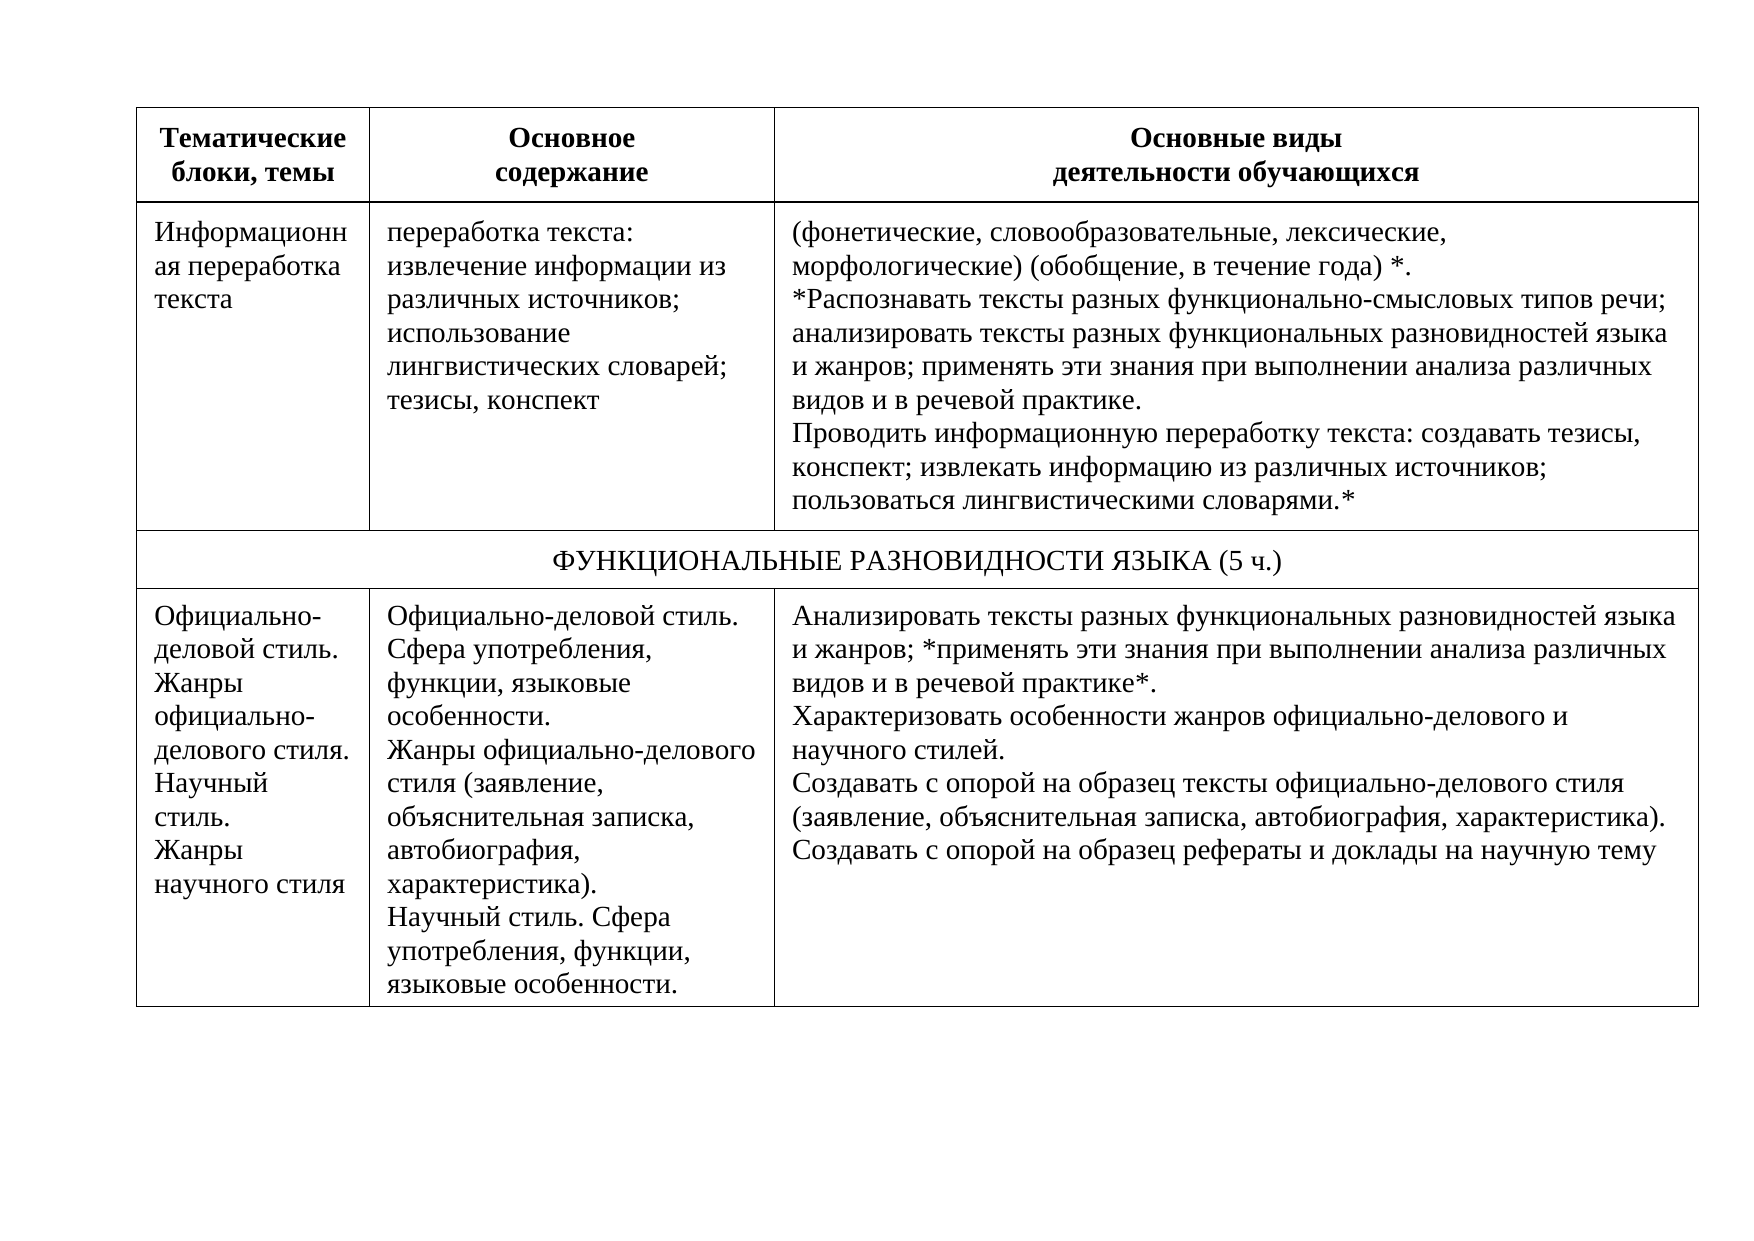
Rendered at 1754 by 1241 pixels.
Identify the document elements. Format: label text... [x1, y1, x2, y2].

table_header Основное содержание [370, 108, 774, 201]
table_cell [370, 203, 774, 530]
table_cell ФУНКЦИОНАЛЬНЫЕ РАЗНОВИДНОСТИ ЯЗЫКА (5 ч.) [137, 531, 1698, 588]
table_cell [137, 589, 369, 1006]
table_header Тематические блоки, темы [137, 108, 369, 201]
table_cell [370, 589, 774, 1006]
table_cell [137, 203, 369, 530]
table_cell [775, 589, 1698, 1006]
table_header Основные виды деятельности обучающихся [775, 108, 1698, 201]
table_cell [775, 203, 1698, 530]
